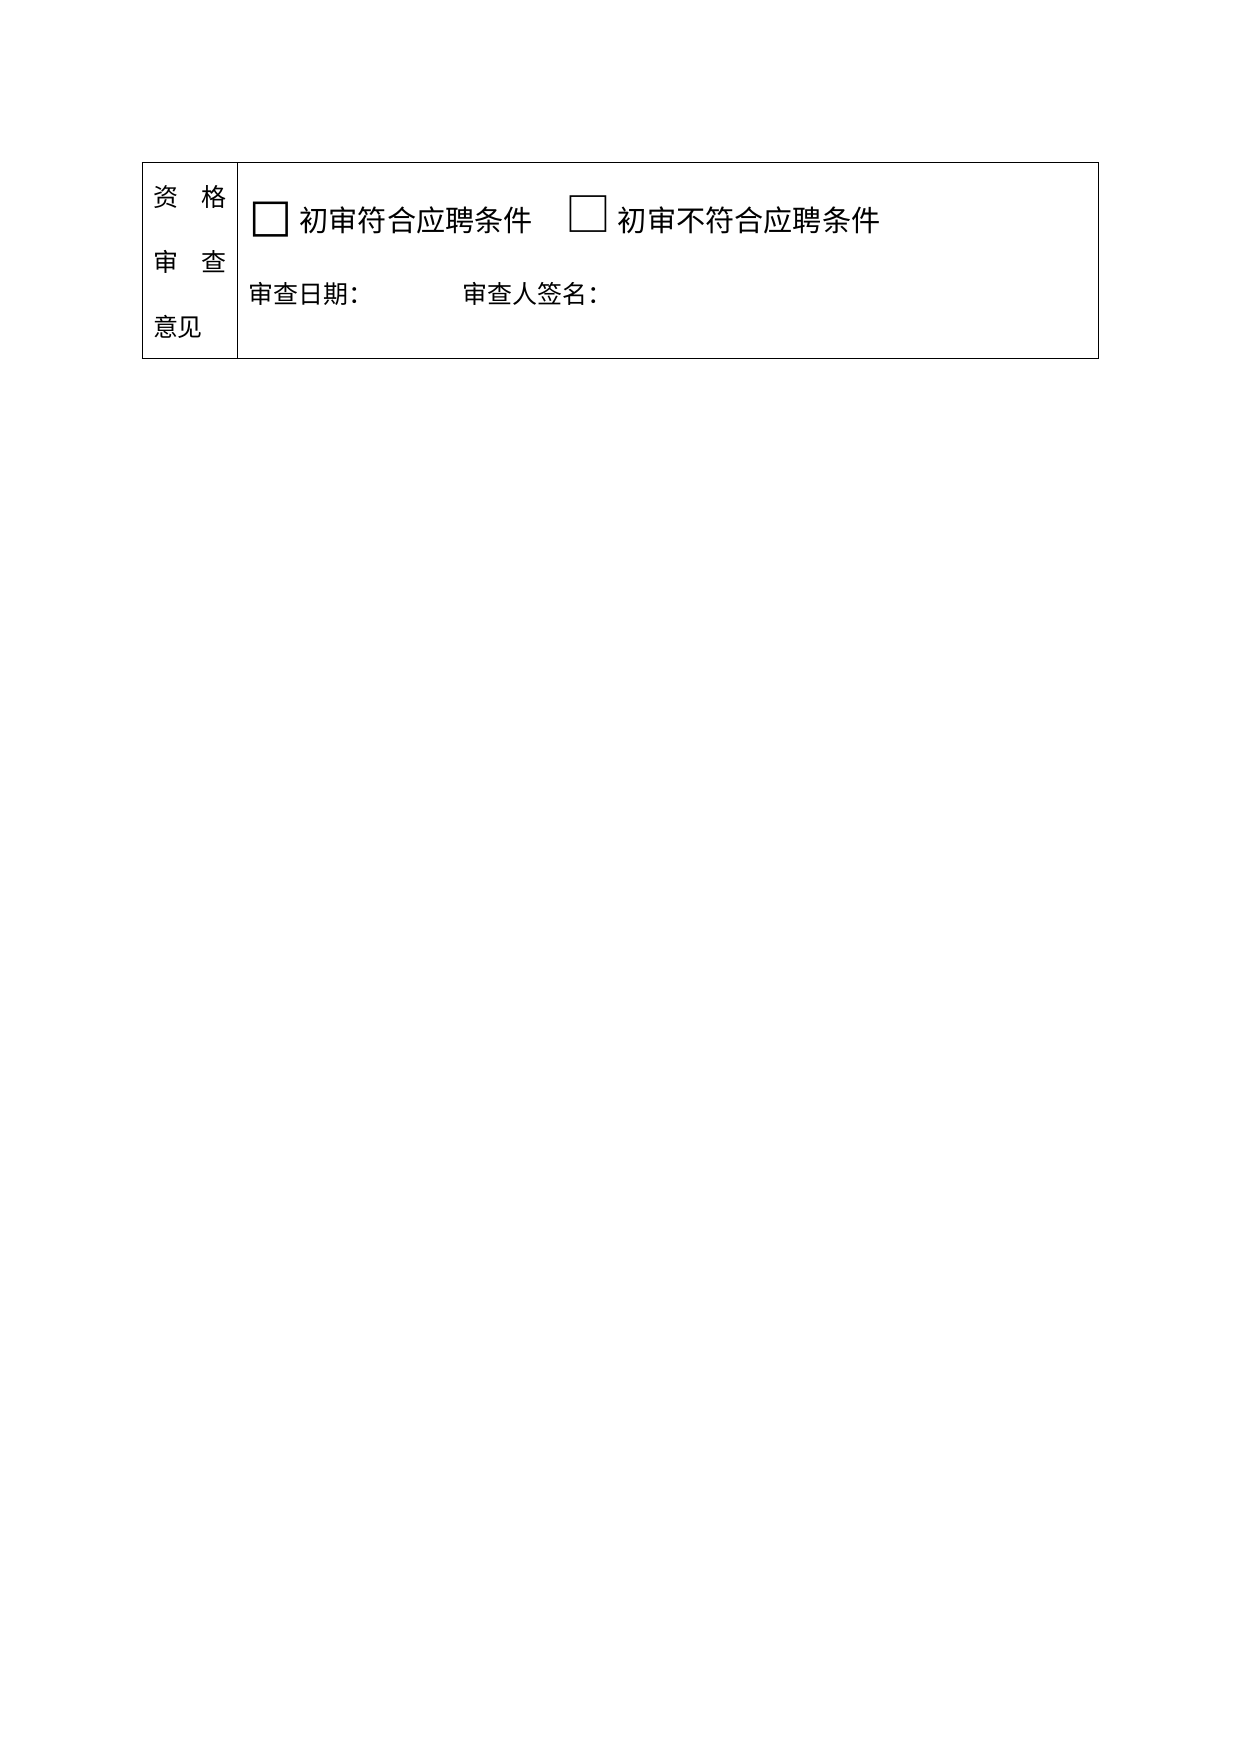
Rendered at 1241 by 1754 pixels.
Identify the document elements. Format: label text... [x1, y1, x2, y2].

table_cell □ 初审符合应聘条件 □ 初审不符合应聘条件 审查日期： 审查人签名： [238, 163, 1098, 358]
table_cell 资格审查意见 [143, 163, 237, 358]
